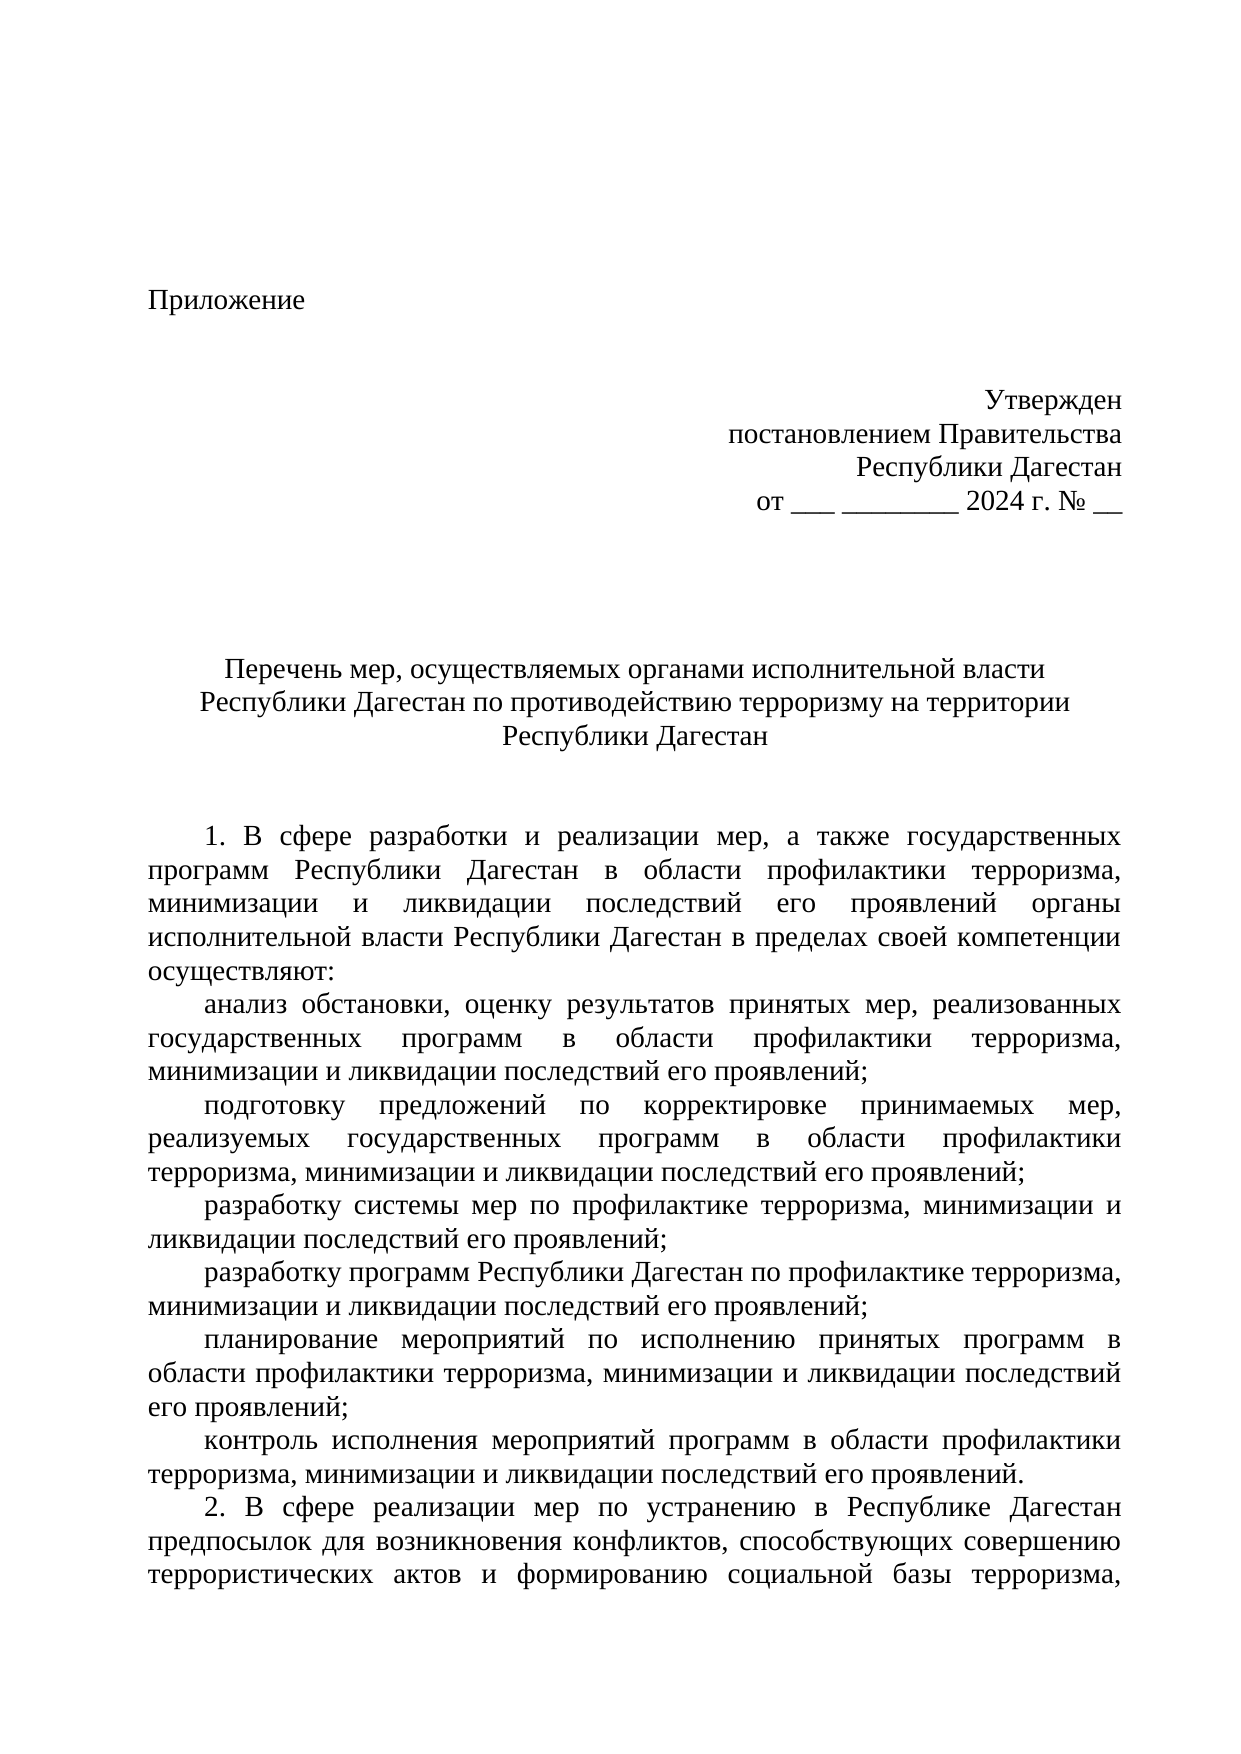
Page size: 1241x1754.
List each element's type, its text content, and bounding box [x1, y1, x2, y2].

text Приложение [148, 282, 1122, 315]
text 1. В сфере разработки и реализации мер, а также государственных программ Республики Дагестан в области профилактики терроризма, минимизации и ликвидации последствий его проявлений органы исполнительной власти Республики Дагестан в пределах своей компетенции осуществляют: [148, 818, 1122, 986]
text от ___ ________ 2024 г. № __ [148, 483, 1122, 517]
text планирование мероприятий по исполнению принятых программ в области профилактики терроризма, минимизации и ликвидации последствий его проявлений; [148, 1322, 1122, 1422]
text разработку системы мер по профилактике терроризма, минимизации и ликвидации последствий его проявлений; [148, 1187, 1122, 1254]
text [148, 1489, 1122, 1590]
text анализ обстановки, оценку результатов принятых мер, реализованных государственных программ в области профилактики терроризма, минимизации и ликвидации последствий его проявлений; [148, 986, 1122, 1087]
text постановлением Правительства [148, 416, 1122, 449]
text Утвержден [148, 382, 1122, 416]
text подготовку предложений по корректировке принимаемых мер, реализуемых государственных программ в области профилактики терроризма, минимизации и ликвидации последствий его проявлений; [148, 1087, 1122, 1187]
text Республики Дагестан [148, 449, 1122, 483]
text контроль исполнения мероприятий программ в области профилактики терроризма, минимизации и ликвидации последствий его проявлений. [148, 1422, 1122, 1489]
text разработку программ Республики Дагестан по профилактике терроризма, минимизации и ликвидации последствий его проявлений; [148, 1254, 1122, 1322]
text Перечень мер, осуществляемых органами исполнительной власти Республики Дагестан по противодействию терроризму на территории Республики Дагестан [148, 651, 1122, 751]
